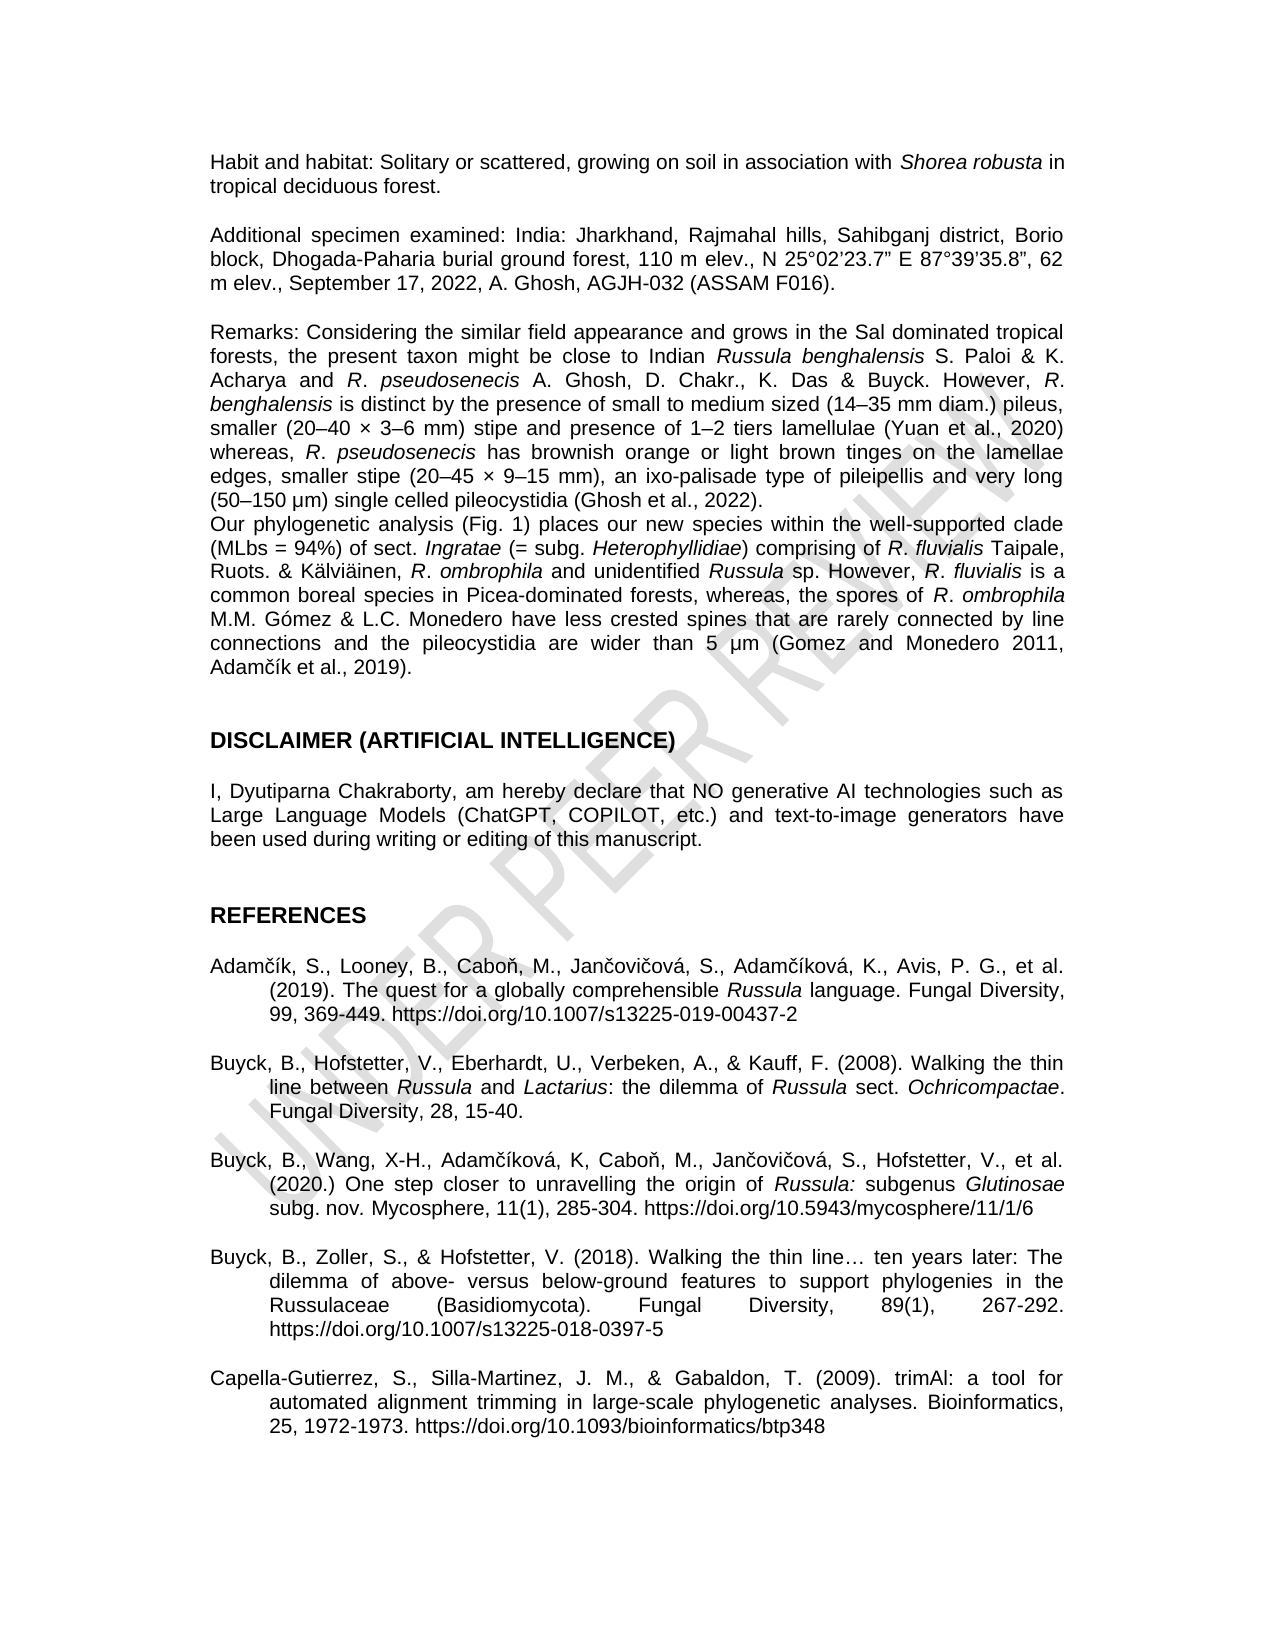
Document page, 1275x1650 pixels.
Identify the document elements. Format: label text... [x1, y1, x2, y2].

text Buyck, B., Wang, X-H., Adamčíková, K, Caboň, M., Jančovičová, S., Hofstetter, V., et al. (2020.) One step closer to unravelling the origin of Russula: subgenus Glutinosae subg. nov. Mycosphere, 11(1), 285-304. https://doi.org/10.5943/mycosphere/11/1/6 [210, 1148, 1065, 1220]
text References [210, 902, 1065, 928]
text Remarks: Considering the similar field appearance and grows in the Sal dominated tropical forests, the present taxon might be close to Indian Russula benghalensis S. Paloi & K. Acharya and R. pseudosenecis A. Ghosh, D. Chakr., K. Das & Buyck. However, R. benghalensis is distinct by the presence of small to medium sized (14–35 mm diam.) pileus, smaller (20–40 × 3–6 mm) stipe and presence of 1–2 tiers lamellulae (Yuan et al., 2020) whereas, R. pseudosenecis has brownish orange or light brown tinges on the lamellae edges, smaller stipe (20–45 × 9–15 mm), an ixo-palisade type of pileipellis and very long (50–150 μm) single celled pileocystidia (Ghosh et al., 2022). [210, 320, 1065, 511]
text Adamčík, S., Looney, B., Caboň, M., Jančovičová, S., Adamčíková, K., Avis, P. G., et al. (2019). The quest for a globally comprehensible Russula language. Fungal Diversity, 99, 369-449. https://doi.org/10.1007/s13225-019-00437-2 [210, 954, 1065, 1026]
text Buyck, B., Zoller, S., & Hofstetter, V. (2018). Walking the thin line… ten years later: The dilemma of above- versus below-ground features to support phylogenies in the Russulaceae (Basidiomycota). Fungal Diversity, 89(1), 267-292. https://doi.org/10.1007/s13225-018-0397-5 [210, 1245, 1065, 1341]
text DISCLAIMER (ARTIFICIAL INTELLIGENCE) [210, 727, 1065, 753]
text Our phylogenetic analysis (Fig. 1) places our new species within the well-supported clade (MLbs = 94%) of sect. Ingratae (= subg. Heterophyllidiae) comprising of R. fluvialis Taipale, Ruots. & Kälviäinen, R. ombrophila and unidentified Russula sp. However, R. fluvialis is a common boreal species in Picea-dominated forests, whereas, the spores of R. ombrophila M.M. Gómez & L.C. Monedero have less crested spines that are rarely connected by line connections and the pileocystidia are wider than 5 μm (Gomez and Monedero 2011, Adamčík et al., 2019). [210, 511, 1065, 679]
text Buyck, B., Hofstetter, V., Eberhardt, U., Verbeken, A., & Kauff, F. (2008). Walking the thin line between Russula and Lactarius: the dilemma of Russula sect. Ochricompactae. Fungal Diversity, 28, 15-40. [210, 1051, 1065, 1123]
text Additional specimen examined: India: Jharkhand, Rajmahal hills, Sahibganj district, Borio block, Dhogada-Paharia burial ground forest, 110 m elev., N 25°02’23.7” E 87°39’35.8”, 62 m elev., September 17, 2022, A. Ghosh, AGJH-032 (ASSAM F016). [210, 223, 1065, 295]
text I, Dyutiparna Chakraborty, am hereby declare that NO generative AI technologies such as Large Language Models (ChatGPT, COPILOT, etc.) and text-to-image generators have been used during writing or editing of this manuscript. [210, 778, 1065, 850]
text Habit and habitat: Solitary or scattered, growing on soil in association with Shorea robusta in tropical deciduous forest. [210, 150, 1065, 198]
text Capella-Gutierrez, S., Silla-Martinez, J. M., & Gabaldon, T. (2009). trimAl: a tool for automated alignment trimming in large-scale phylogenetic analyses. Bioinformatics, 25, 1972-1973. https://doi.org/10.1093/bioinformatics/btp348 [210, 1366, 1065, 1438]
